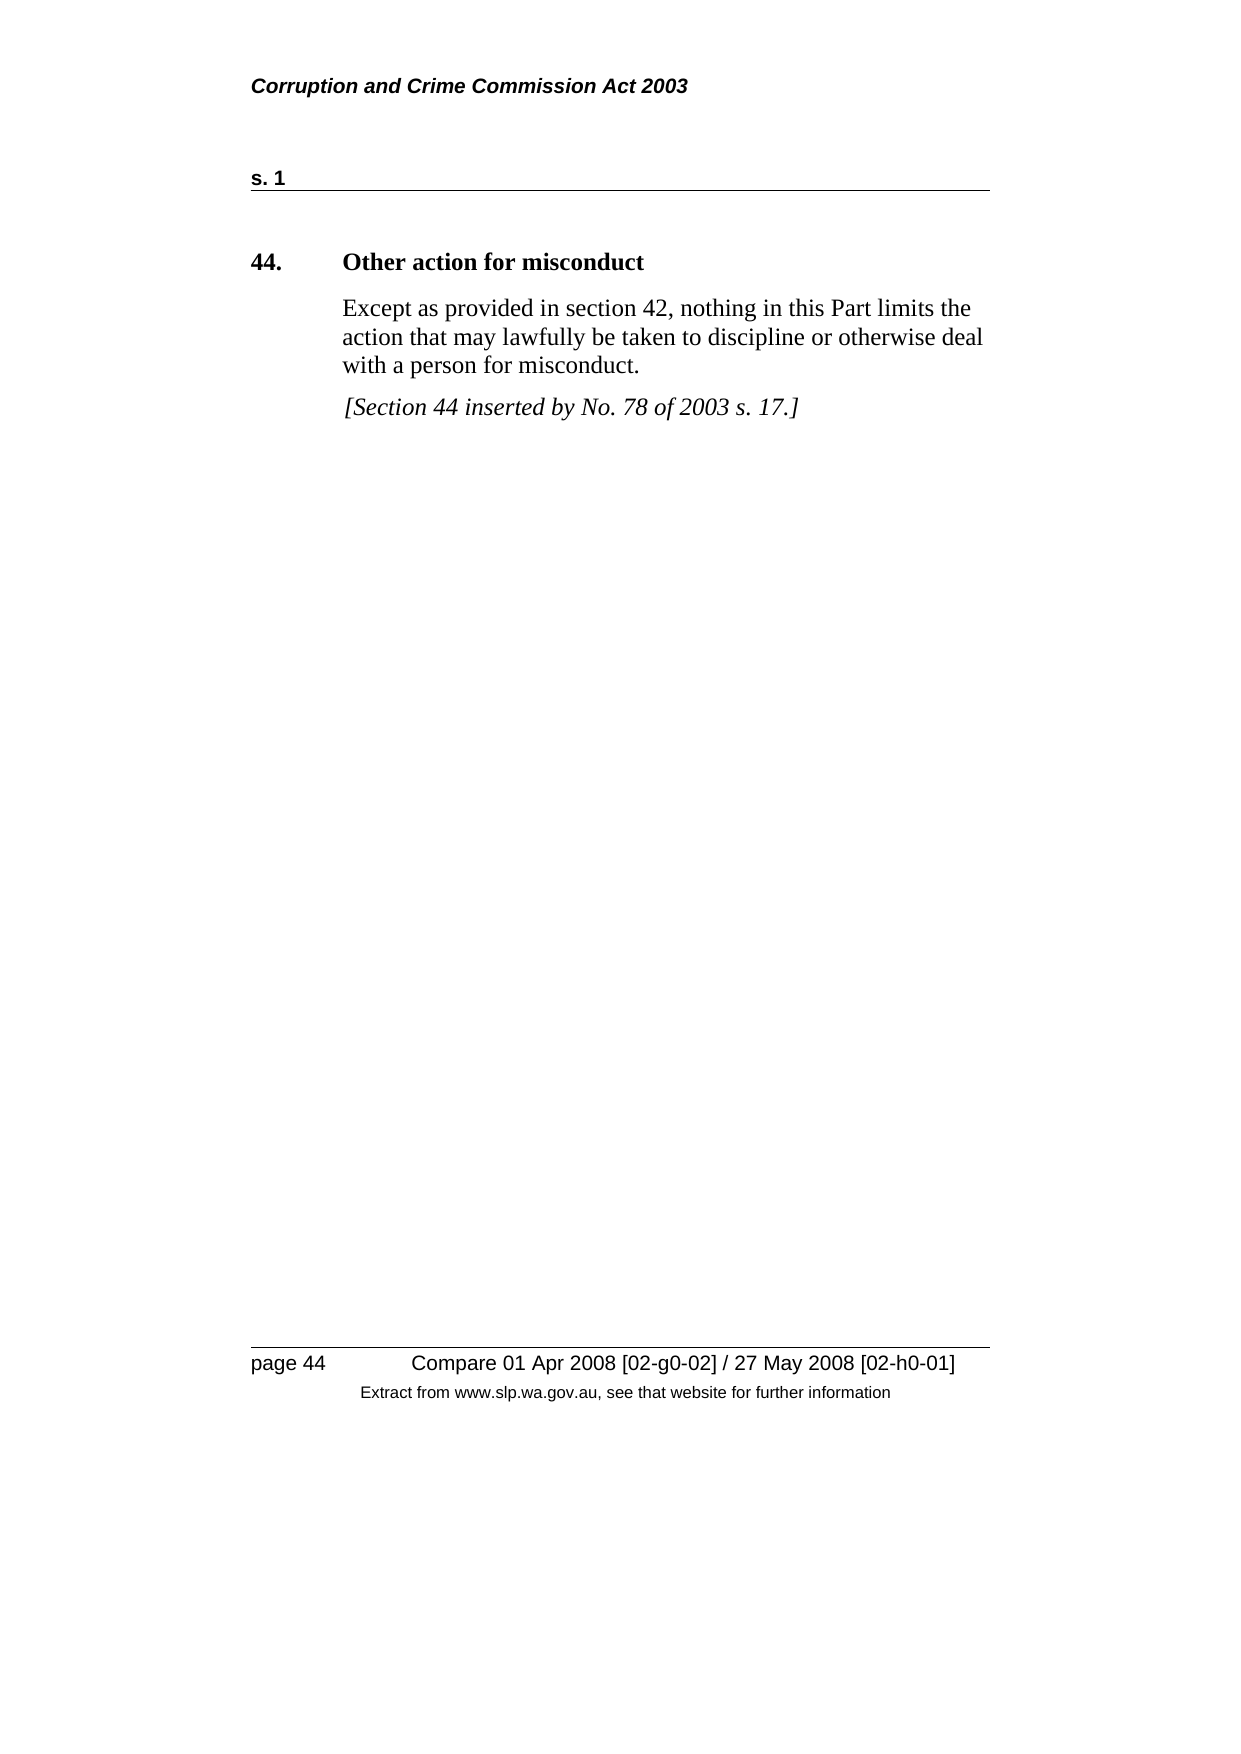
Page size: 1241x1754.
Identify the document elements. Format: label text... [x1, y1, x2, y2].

text Except as provided in section 42, nothing in this Part limits the action that may lawfully be taken to discipline or otherwise deal with a person for misconduct. [251, 293, 990, 379]
subtitle 44. Other action for misconduct [251, 247, 990, 276]
text [Section 44 inserted by No. 78 of 2003 s. 17.] [251, 392, 990, 420]
